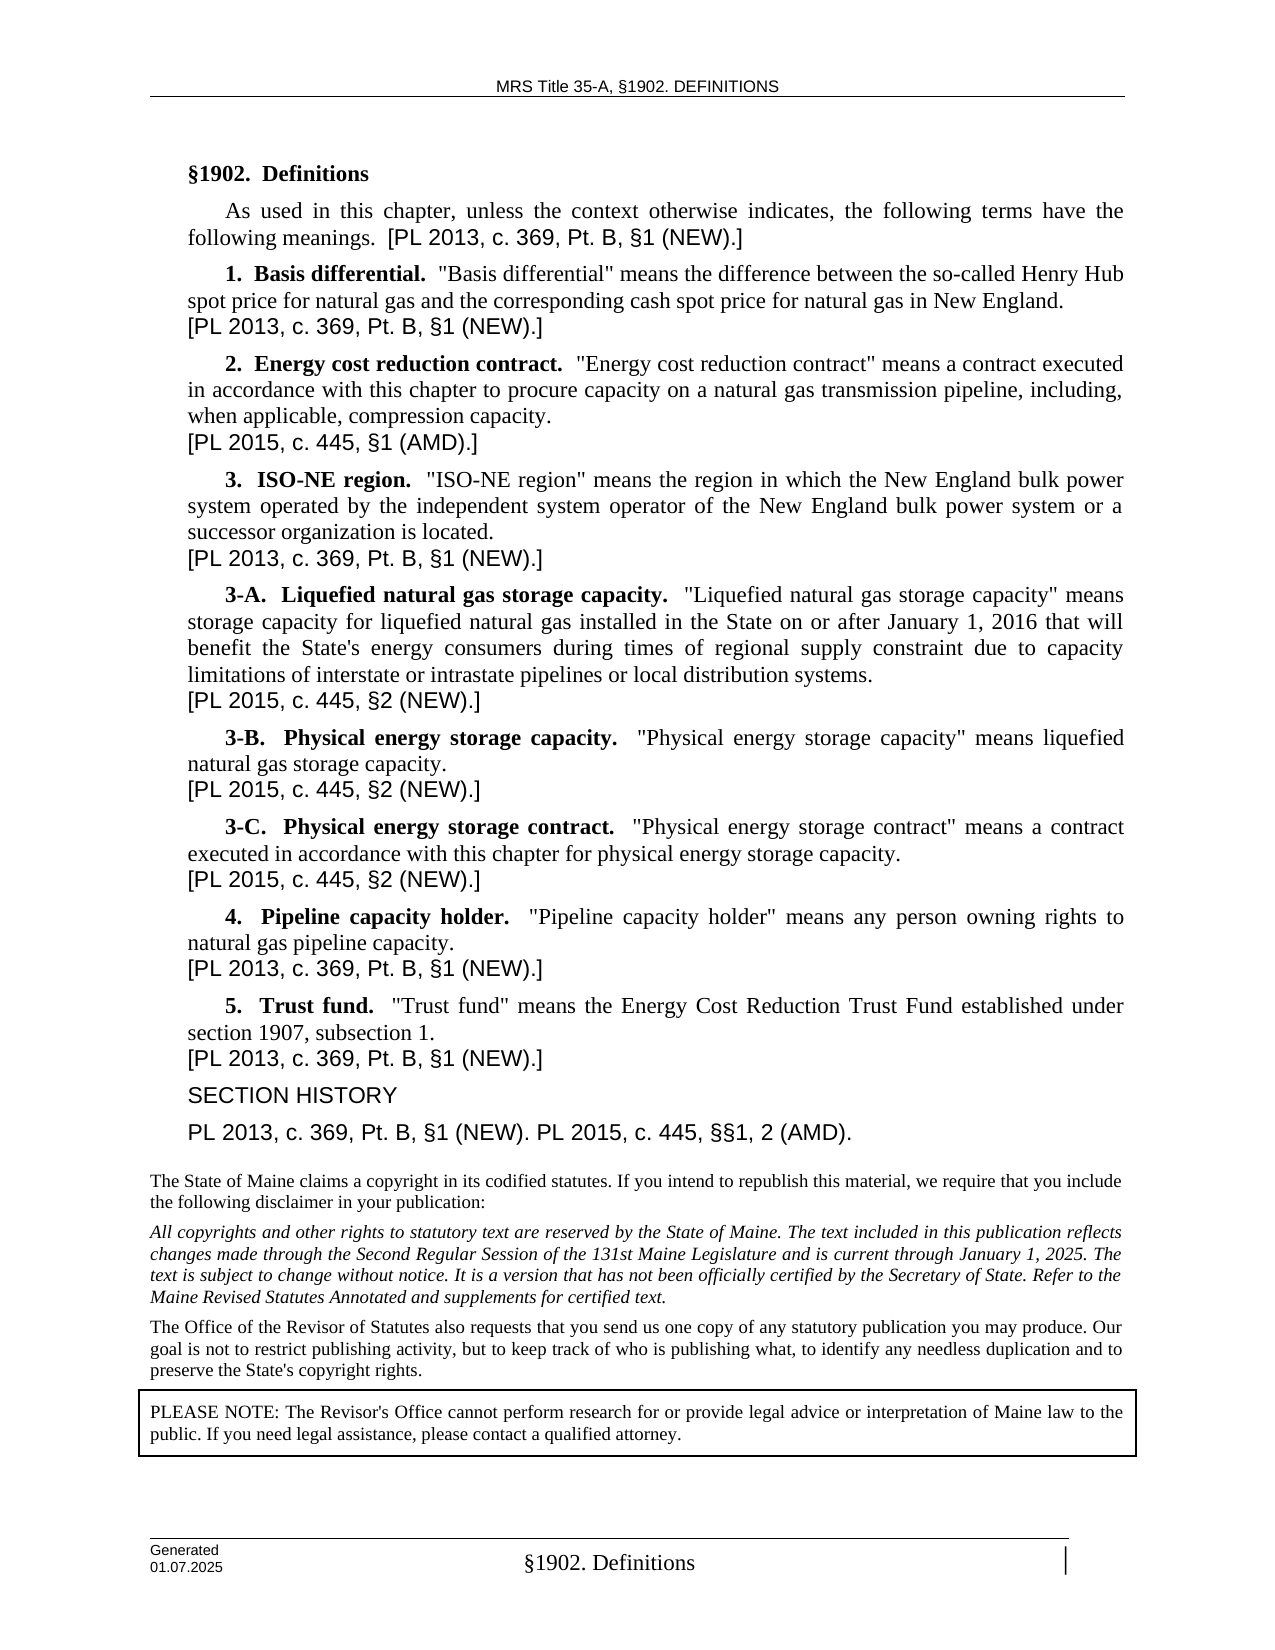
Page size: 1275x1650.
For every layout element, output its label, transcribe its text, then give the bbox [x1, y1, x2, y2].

text 4. Pipeline capacity holder. "Pipeline capacity holder" means any person owning rights to natural gas pipeline capacity. [187, 903, 1125, 955]
text All copyrights and other rights to statutory text are reserved by the State of Maine. The text included in this publication reflects changes made through the Second Regular Session of the 131st Maine Legislature and is current through January 1, 2025 . The text is subject to change without notice. It is a version that has not been officially certified by the Secretary of State. Refer to the Maine Revised Statutes Annotated and supplements for certified text. [150, 1221, 1125, 1307]
text 3-C. Physical energy storage contract. "Physical energy storage contract" means a contract executed in accordance with this chapter for physical energy storage capacity. [187, 813, 1125, 866]
text PLEASE NOTE: The Revisor's Office cannot perform research for or provide legal advice or interpretation of Maine law to the public. If you need legal assistance, please contact a qualified attorney. [140, 1391, 1135, 1455]
text [PL 2013, c. 369, Pt. B, §1 (NEW).] [187, 313, 1125, 339]
text 3-B. Physical energy storage capacity. "Physical energy storage capacity" means liquefied natural gas storage capacity. [187, 724, 1125, 776]
text As used in this chapter, unless the context otherwise indicates, the following terms have the following meanings. [PL 2013, c. 369, Pt. B, §1 (NEW).] [187, 197, 1125, 250]
text 5. Trust fund. "Trust fund" means the Energy Cost Reduction Trust Fund established under section 1907, subsection 1. [187, 992, 1125, 1045]
text SECTION HISTORY [187, 1082, 1125, 1108]
text 1. Basis differential. "Basis differential" means the difference between the so-called Henry Hub spot price for natural gas and the corresponding cash spot price for natural gas in New England. [187, 260, 1125, 313]
text PL 2013, c. 369, Pt. B, §1 (NEW). PL 2015, c. 445, §§1, 2 (AMD). [187, 1118, 1125, 1145]
text [PL 2013, c. 369, Pt. B, §1 (NEW).] [187, 1045, 1125, 1071]
text 3-A. Liquefied natural gas storage capacity. "Liquefied natural gas storage capacity" means storage capacity for liquefied natural gas installed in the State on or after January 1, 2016 that will benefit the State's energy consumers during times of regional supply constraint due to capacity limitations of interstate or intrastate pipelines or local distribution systems. [187, 582, 1125, 687]
text [PL 2013, c. 369, Pt. B, §1 (NEW).] [187, 955, 1125, 982]
text §1902. Definitions [187, 160, 1125, 187]
text [PL 2015, c. 445, §2 (NEW).] [187, 866, 1125, 892]
text 3. ISO-NE region. "ISO-NE region" means the region in which the New England bulk power system operated by the independent system operator of the New England bulk power system or a successor organization is located. [187, 466, 1125, 545]
text [PL 2013, c. 369, Pt. B, §1 (NEW).] [187, 545, 1125, 571]
text 2. Energy cost reduction contract. "Energy cost reduction contract" means a contract executed in accordance with this chapter to procure capacity on a natural gas transmission pipeline, including, when applicable, compression capacity. [187, 350, 1125, 429]
text [PL 2015, c. 445, §1 (AMD).] [187, 429, 1125, 455]
text [PL 2015, c. 445, §2 (NEW).] [187, 776, 1125, 803]
text [PL 2015, c. 445, §2 (NEW).] [187, 687, 1125, 713]
text The State of Maine claims a copyright in its codified statutes. If you intend to republish this material, we require that you include the following disclaimer in your publication: [150, 1170, 1125, 1213]
text The Office of the Revisor of Statutes also requests that you send us one copy of any statutory publication you may produce. Our goal is not to restrict publishing activity, but to keep track of who is publishing what, to identify any needless duplication and to preserve the State's copyright rights. [150, 1316, 1125, 1381]
